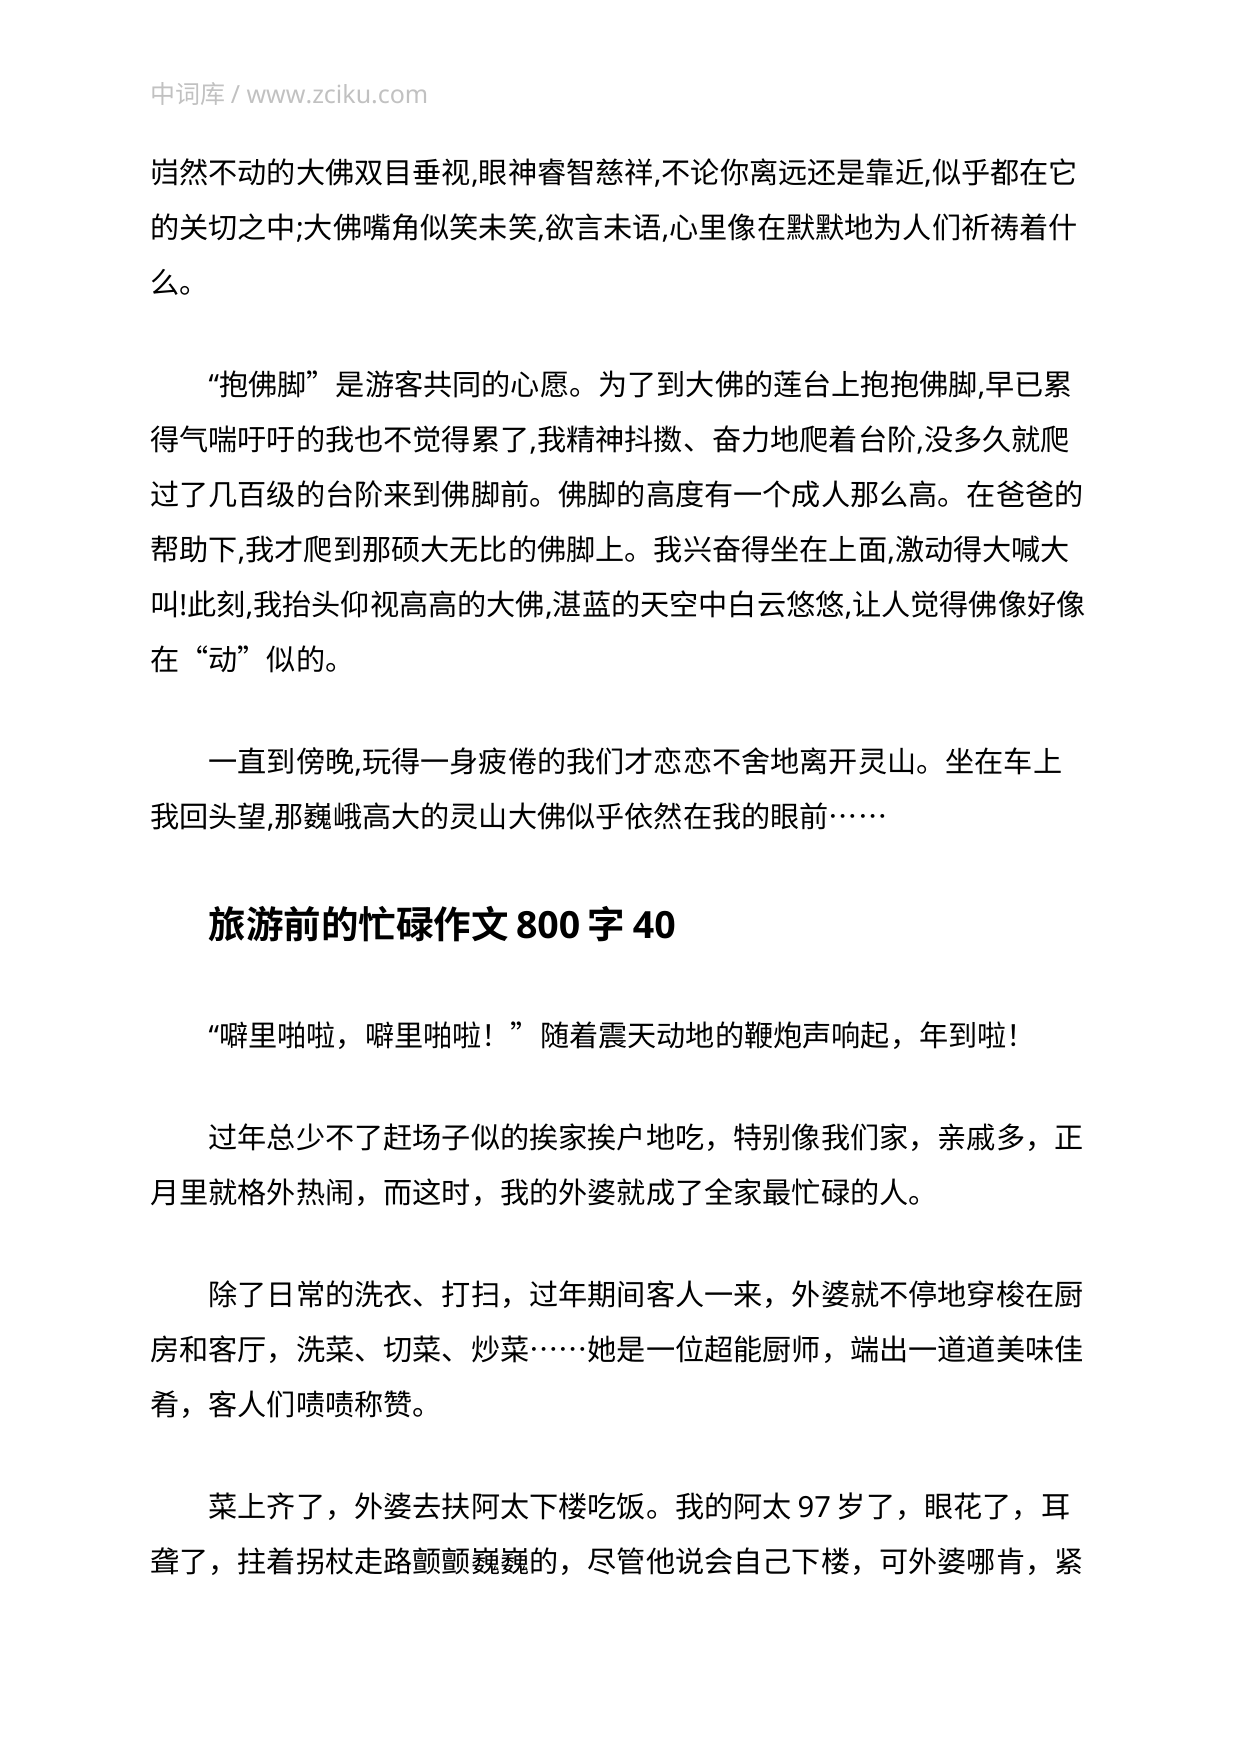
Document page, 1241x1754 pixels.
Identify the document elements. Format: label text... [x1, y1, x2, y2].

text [150, 1483, 1090, 1581]
text 一直到傍晚,玩得一身疲倦的我们才恋恋不舍地离开灵山。坐在车上我回头望,那巍峨高大的灵山大佛似乎依然在我的眼前…… [150, 738, 1090, 836]
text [150, 150, 1090, 302]
text 旅游前的忙碌作文800字40 [150, 895, 1090, 950]
text 过年总少不了赶场子似的挨家挨户地吃，特别像我们家，亲戚多，正月里就格外热闹，而这时，我的外婆就成了全家最忙碌的人。 [150, 1115, 1090, 1212]
text 除了日常的洗衣、打扫，过年期间客人一来，外婆就不停地穿梭在厨房和客厅，洗菜、切菜、炒菜……她是一位超能厨师，端出一道道美味佳肴，客人们啧啧称赞。 [150, 1272, 1090, 1424]
text “抱佛脚”是游客共同的心愿。为了到大佛的莲台上抱抱佛脚,早已累得气喘吁吁的我也不觉得累了,我精神抖擞、奋力地爬着台阶,没多久就爬过了几百级的台阶来到佛脚前。佛脚的高度有一个成人那么高。在爸爸的帮助下,我才爬到那硕大无比的佛脚上。我兴奋得坐在上面,激动得大喊大叫!此刻,我抬头仰视高高的大佛,湛蓝的天空中白云悠悠,让人觉得佛像好像在“动”似的。 [150, 362, 1090, 679]
text “噼里啪啦，噼里啪啦！”随着震天动地的鞭炮声响起，年到啦！ [150, 1013, 1090, 1055]
